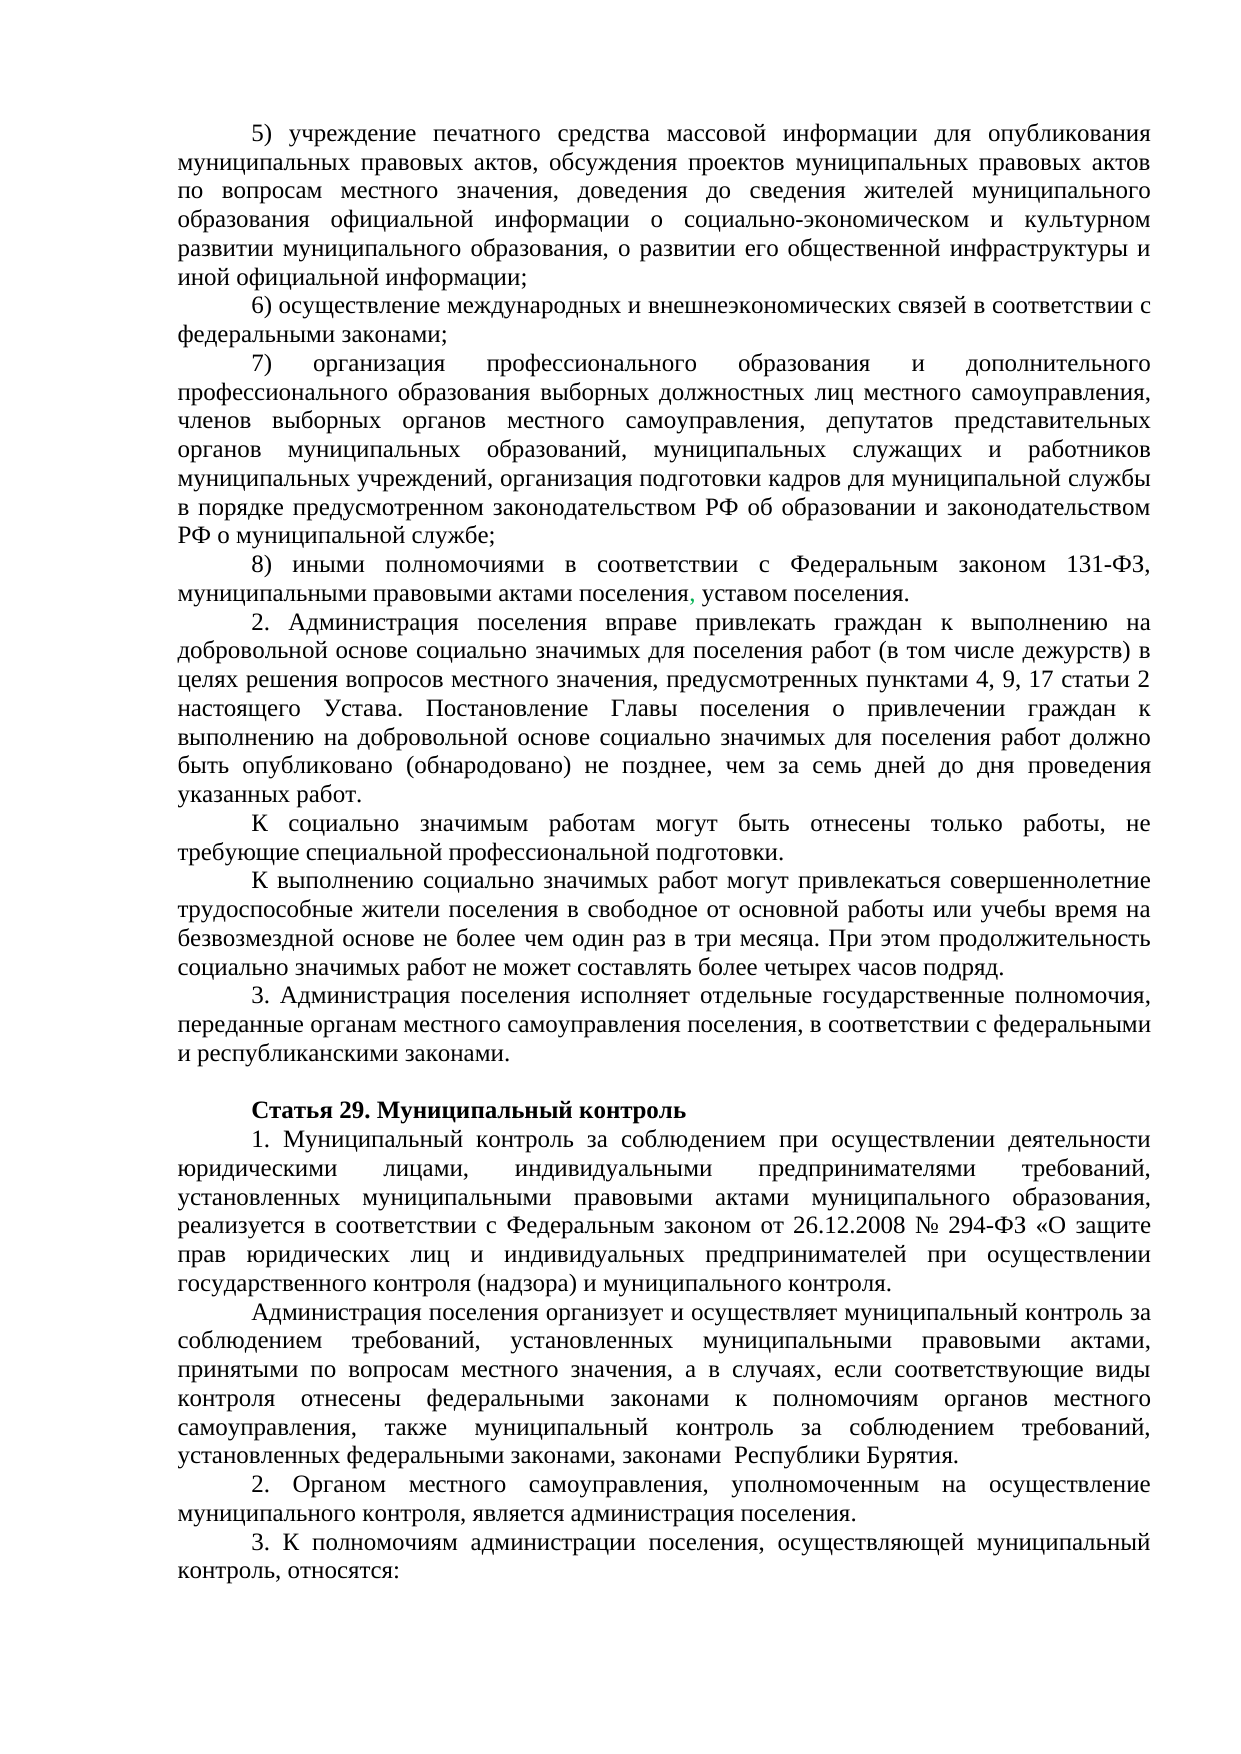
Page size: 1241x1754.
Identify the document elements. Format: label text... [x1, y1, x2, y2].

text 2. Органом местного самоуправления, уполномоченным на осуществление муниципального контроля, является администрация поселения. [177, 1469, 1152, 1527]
text 8) иными полномочиями в соответствии с Федеральным законом 131-ФЗ, муниципальными правовыми актами поселения, уставом поселения. [177, 549, 1152, 607]
text 1. Муниципальный контроль за соблюдением при осуществлении деятельности юридическими лицами, индивидуальными предпринимателями требований, установленных муниципальными правовыми актами муниципального образования, реализуется в соответствии с Федеральным законом от 26.12.2008 № 294-ФЗ «О защите прав юридических лиц и индивидуальных предпринимателей при осуществлении государственного контроля (надзора) и муниципального контроля. [177, 1124, 1152, 1297]
text К социально значимым работам могут быть отнесены только работы, не требующие специальной профессиональной подготовки. [177, 808, 1152, 866]
text 6) осуществление международных и внешнеэкономических связей в соответствии с федеральными законами; [177, 291, 1152, 348]
text 2. Администрация поселения вправе привлекать граждан к выполнению на добровольной основе социально значимых для поселения работ (в том числе дежурств) в целях решения вопросов местного значения, предусмотренных пунктами 4, 9, 17 статьи 2 настоящего Устава. Постановление Главы поселения о привлечении граждан к выполнению на добровольной основе социально значимых для поселения работ должно быть опубликовано (обнародовано) не позднее, чем за семь дней до дня проведения указанных работ. [177, 607, 1152, 808]
text 7) организация профессионального образования и дополнительного профессионального образования выборных должностных лиц местного самоуправления, членов выборных органов местного самоуправления, депутатов представительных органов муниципальных образований, муниципальных служащих и работников муниципальных учреждений, организация подготовки кадров для муниципальной службы в порядке предусмотренном законодательством РФ об образовании и законодательством РФ о муниципальной службе; [177, 348, 1152, 549]
list 3. Администрация поселения исполняет отдельные государственные полномочия, переданные органам местного самоуправления поселения, в соответствии с федеральными и республиканскими законами. [177, 981, 1152, 1067]
text 3. К полномочиям администрации поселения, осуществляющей муниципальный контроль, относятся: [177, 1527, 1152, 1584]
text Статья 29. Муниципальный контроль [177, 1096, 1152, 1124]
text 5) учреждение печатного средства массовой информации для опубликования муниципальных правовых актов, обсуждения проектов муниципальных правовых актов по вопросам местного значения, доведения до сведения жителей муниципального образования официальной информации о социально-экономическом и культурном развитии муниципального образования, о развитии его общественной инфраструктуры и иной официальной информации; [177, 118, 1152, 291]
text Администрация поселения организует и осуществляет муниципальный контроль за соблюдением требований, установленных муниципальными правовыми актами, принятыми по вопросам местного значения, а в случаях, если соответствующие виды контроля отнесены федеральными законами к полномочиям органов местного самоуправления, также муниципальный контроль за соблюдением требований, установленных федеральными законами, законами Республики Бурятия. [177, 1297, 1152, 1469]
text К выполнению социально значимых работ могут привлекаться совершеннолетние трудоспособные жители поселения в свободное от основной работы или учебы время на безвозмездной основе не более чем один раз в три месяца. При этом продолжительность социально значимых работ не может составлять более четырех часов подряд. [177, 866, 1152, 981]
